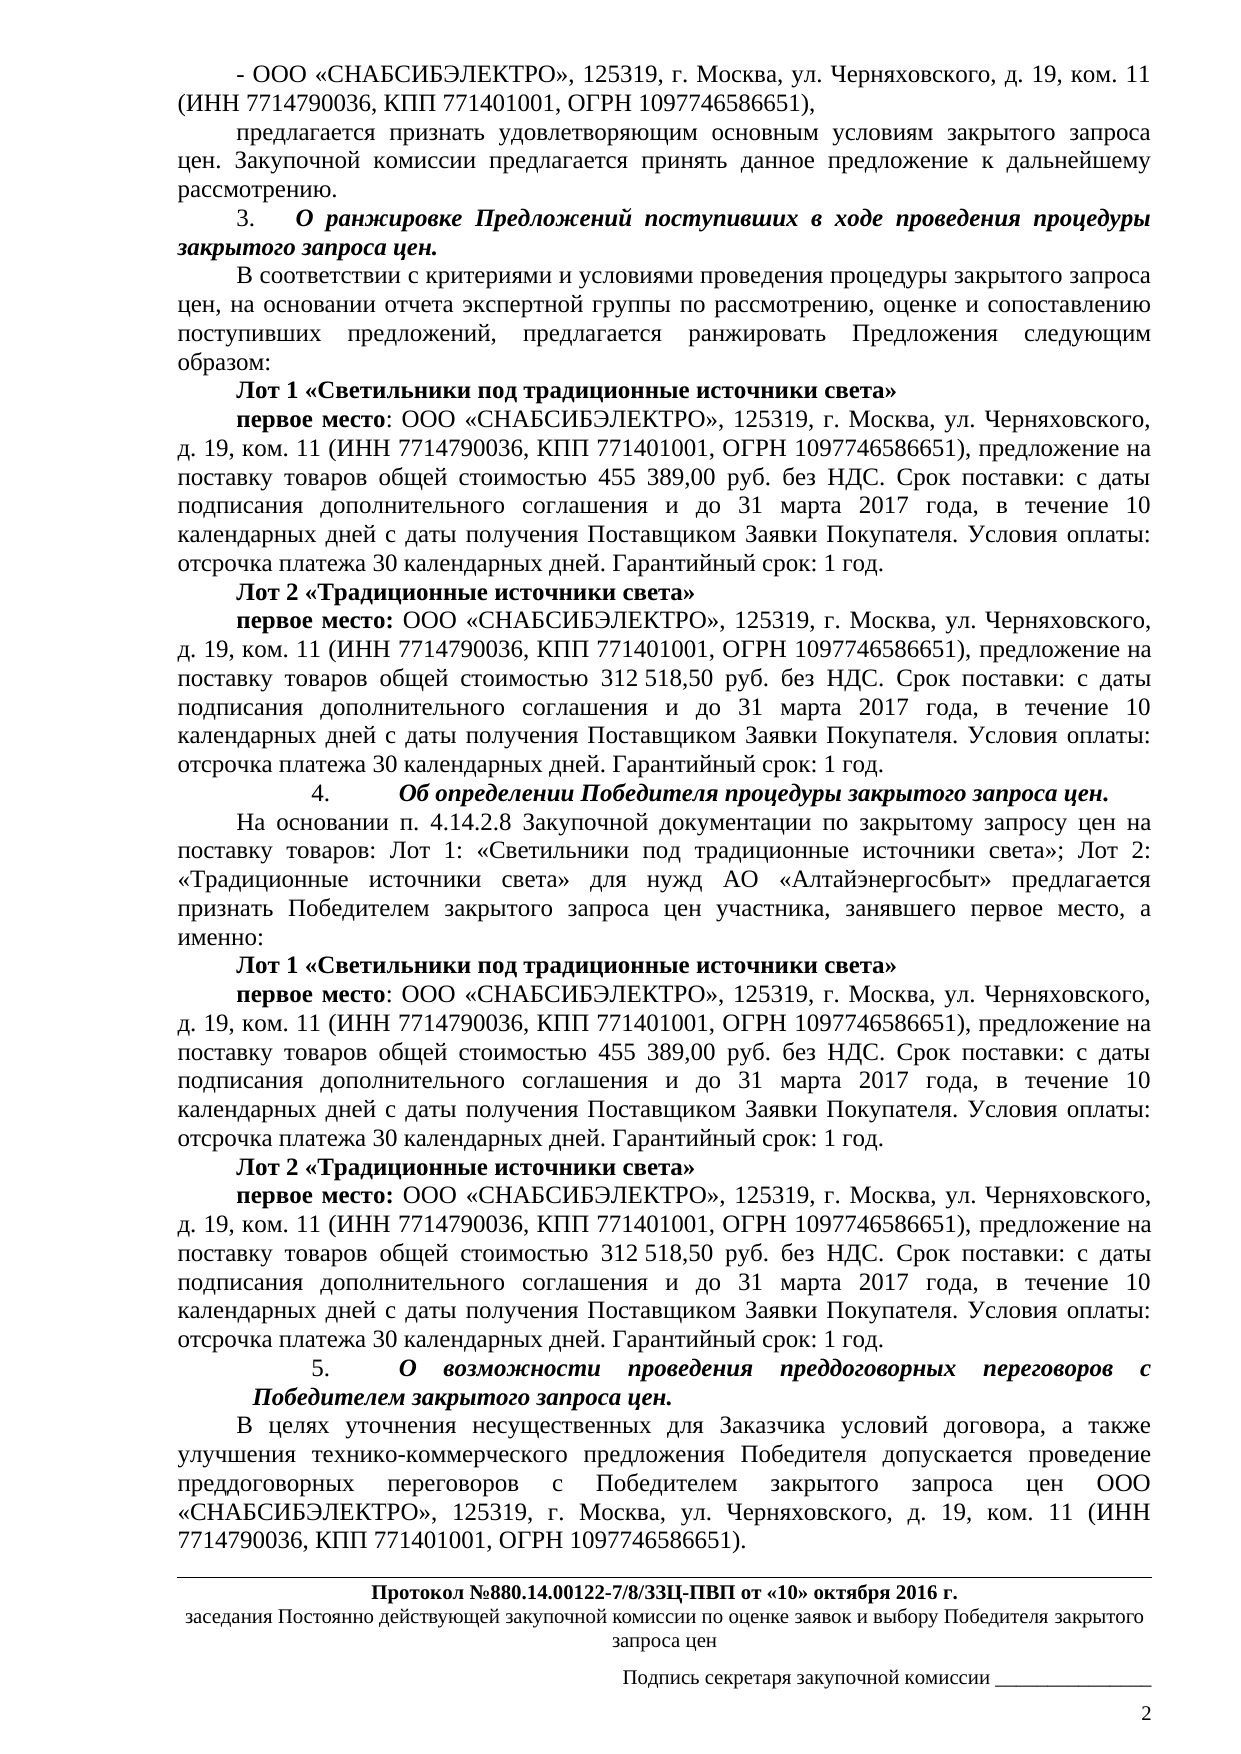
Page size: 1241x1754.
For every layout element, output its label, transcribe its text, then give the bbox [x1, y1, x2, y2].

text На основании п. 4.14.2.8 Закупочной документации по закрытому запросу цен на поставку товаров: Лот 1: «Светильники под традиционные источники света»; Лот 2: «Традиционные источники света» для нужд АО «Алтайэнергосбыт» предлагается признать Победителем закрытого запроса цен участника, занявшего первое место, а именно: [177, 807, 1152, 950]
list О возможности проведения преддоговорных переговоров с Победителем закрытого запроса цен. [252, 1353, 1152, 1410]
list Об определении Победителя процедуры закрытого запроса цен. [252, 778, 1152, 807]
text Лот 2 «Традиционные источники света» [177, 1152, 1152, 1180]
text Лот 2 «Традиционные источники света» [177, 577, 1152, 605]
list О ранжировке Предложений поступивших в ходе проведения процедуры закрытого запроса цен. [177, 203, 1152, 260]
text Лот 1 «Светильники под традиционные источники света» [177, 950, 1152, 979]
text первое место: ООО «СНАБСИБЭЛЕКТРО», 125319, г. Москва, ул. Черняховского, д. 19, ком. 11 (ИНН 7714790036, КПП 771401001, ОГРН 1097746586651), предложение на поставку товаров общей стоимостью 312 518,50 руб. без НДС. Срок поставки: с даты подписания дополнительного соглашения и до 31 марта 2017 года, в течение 10 календарных дней с даты получения Поставщиком Заявки Покупателя. Условия оплаты: отсрочка платежа 30 календарных дней. Гарантийный срок: 1 год. [177, 1180, 1152, 1353]
text первое место: ООО «СНАБСИБЭЛЕКТРО», 125319, г. Москва, ул. Черняховского, д. 19, ком. 11 (ИНН 7714790036, КПП 771401001, ОГРН 1097746586651), предложение на поставку товаров общей стоимостью 455 389,00 руб. без НДС. Срок поставки: с даты подписания дополнительного соглашения и до 31 марта 2017 года, в течение 10 календарных дней с даты получения Поставщиком Заявки Покупателя. Условия оплаты: отсрочка платежа 30 календарных дней. Гарантийный срок: 1 год. [177, 979, 1152, 1152]
text В целях уточнения несущественных для Заказчика условий договора, а также улучшения технико-коммерческого предложения Победителя допускается проведение преддоговорных переговоров с Победителем закрытого запроса цен ООО «СНАБСИБЭЛЕКТРО», 125319, г. Москва, ул. Черняховского, д. 19, ком. 11 (ИНН 7714790036, КПП 771401001, ОГРН 1097746586651). [177, 1410, 1152, 1554]
text В соответствии с критериями и условиями проведения процедуры закрытого запроса цен, на основании отчета экспертной группы по рассмотрению, оценке и сопоставлению поступивших предложений, предлагается ранжировать Предложения следующим образом: [177, 260, 1152, 375]
text Лот 1 «Светильники под традиционные источники света» [177, 375, 1152, 404]
text первое место: ООО «СНАБСИБЭЛЕКТРО», 125319, г. Москва, ул. Черняховского, д. 19, ком. 11 (ИНН 7714790036, КПП 771401001, ОГРН 1097746586651), предложение на поставку товаров общей стоимостью 455 389,00 руб. без НДС. Срок поставки: с даты подписания дополнительного соглашения и до 31 марта 2017 года, в течение 10 календарных дней с даты получения Поставщиком Заявки Покупателя. Условия оплаты: отсрочка платежа 30 календарных дней. Гарантийный срок: 1 год. [177, 404, 1152, 577]
text предлагается признать удовлетворяющим основным условиям закрытого запроса цен. Закупочной комиссии предлагается принять данное предложение к дальнейшему рассмотрению. [177, 117, 1152, 203]
text - ООО «СНАБСИБЭЛЕКТРО», 125319, г. Москва, ул. Черняховского, д. 19, ком. 11 (ИНН 7714790036, КПП 771401001, ОГРН 1097746586651), [177, 59, 1152, 117]
text первое место: ООО «СНАБСИБЭЛЕКТРО», 125319, г. Москва, ул. Черняховского, д. 19, ком. 11 (ИНН 7714790036, КПП 771401001, ОГРН 1097746586651), предложение на поставку товаров общей стоимостью 312 518,50 руб. без НДС. Срок поставки: с даты подписания дополнительного соглашения и до 31 марта 2017 года, в течение 10 календарных дней с даты получения Поставщиком Заявки Покупателя. Условия оплаты: отсрочка платежа 30 календарных дней. Гарантийный срок: 1 год. [177, 605, 1152, 778]
